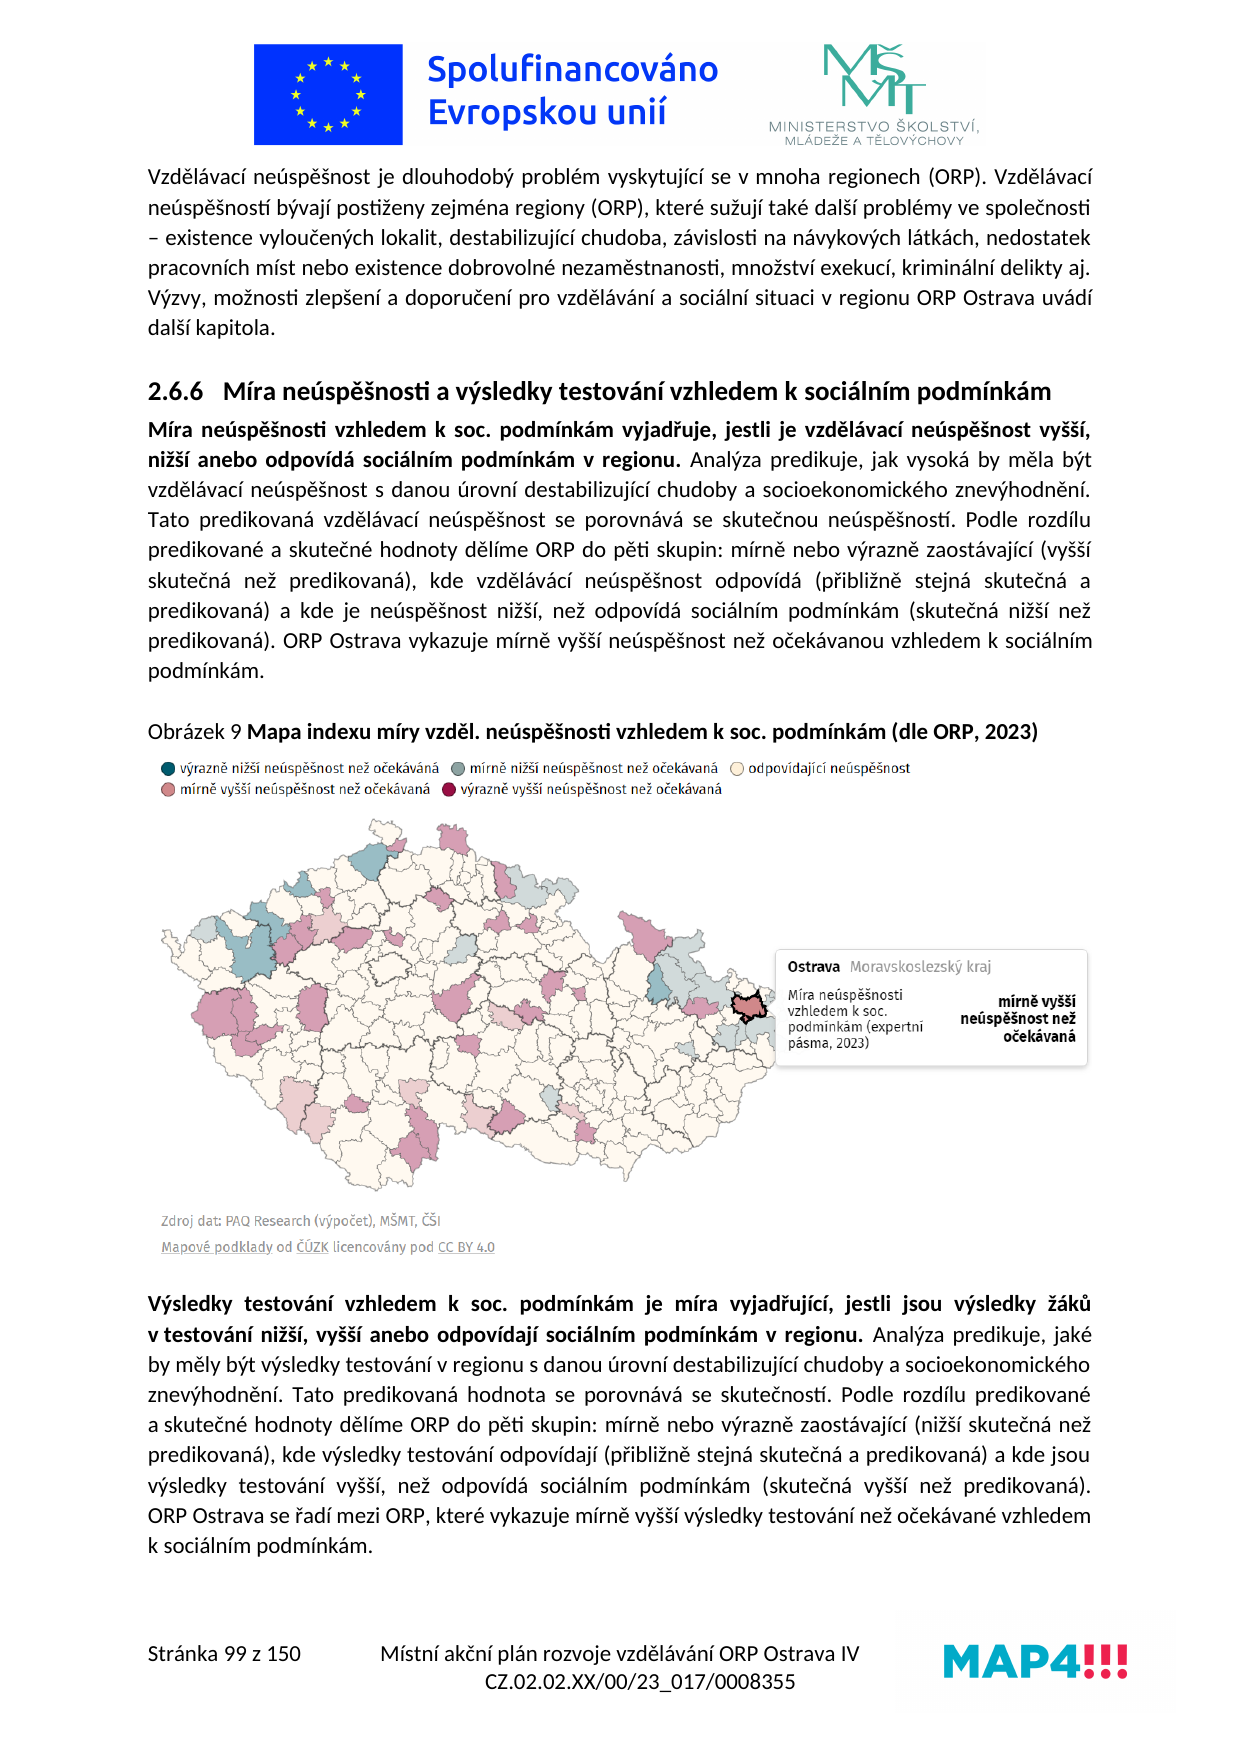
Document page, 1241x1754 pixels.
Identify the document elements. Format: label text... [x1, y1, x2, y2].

picture [895, 1610, 1176, 1713]
text Obrázek 9 Mapa indexu míry vzděl. neúspěšnosti vzhledem k soc. podmínkám (dle ORP, 2023) [148, 717, 1093, 745]
subtitle Míra neúspěšnosti a výsledky testování vzhledem k sociálním podmínkám [148, 374, 1093, 407]
text Vzdělávací neúspěšnost je dlouhodobý problém vyskytující se v mnoha regionech (ORP). Vzdělávací neúspěšností bývají postiženy zejména regiony (ORP), které sužují také další problémy ve společnosti – existence vyloučených lokalit, destabilizující chudoba, závislosti na návykových látkách, nedostatek pracovních míst nebo existence dobrovolné nezaměstnanosti, množství exekucí, kriminální delikty aj. Výzvy, možnosti zlepšení a doporučení pro vzdělávání a sociální situaci v regionu ORP Ostrava uvádí další kapitola. [148, 162, 1093, 342]
text Výsledky testování vzhledem k soc. podmínkám je míra vyjadřující, jestli jsou výsledky žáků v testování nižší, vyšší anebo odpovídají sociálním podmínkám v regionu. Analýza predikuje, jaké by měly být výsledky testování v regionu s danou úrovní destabilizující chudoby a socioekonomického znevýhodnění. Tato predikovaná hodnota se porovnává se skutečností. Podle rozdílu predikované a skutečné hodnoty dělíme ORP do pěti skupin: mírně nebo výrazně zaostávající (nižší skutečná než predikovaná), kde výsledky testování odpovídají (přibližně stejná skutečná a predikovaná) a kde jsou výsledky testování vyšší, než odpovídá sociálním podmínkám (skutečná vyšší než predikovaná). ORP Ostrava se řadí mezi ORP, které vykazuje mírně vyšší výsledky testování než očekávané vzhledem k sociálním podmínkám. [148, 1289, 1093, 1559]
text Míra neúspěšnosti vzhledem k soc. podmínkám vyjadřuje, jestli je vzdělávací neúspěšnost vyšší, nižší anebo odpovídá sociálním podmínkám v regionu. Analýza predikuje, jak vysoká by měla být vzdělávací neúspěšnost s danou úrovní destabilizující chudoby a socioekonomického znevýhodnění. Tato predikovaná vzdělávací neúspěšnost se porovnává se skutečnou neúspěšností. Podle rozdílu predikované a skutečné hodnoty dělíme ORP do pěti skupin: mírně nebo výrazně zaostávající (vyšší skutečná než predikovaná), kde vzdělávácí neúspěšnost odpovídá (přibližně stejná skutečná a predikovaná) a kde je neúspěšnost nižší, než odpovídá sociálním podmínkám (skutečná nižší než predikovaná). ORP Ostrava vykazuje mírně vyšší neúspěšnost než očekávanou vzhledem k sociálním podmínkám. [148, 415, 1093, 684]
picture [251, 42, 985, 146]
picture [147, 759, 1093, 1257]
